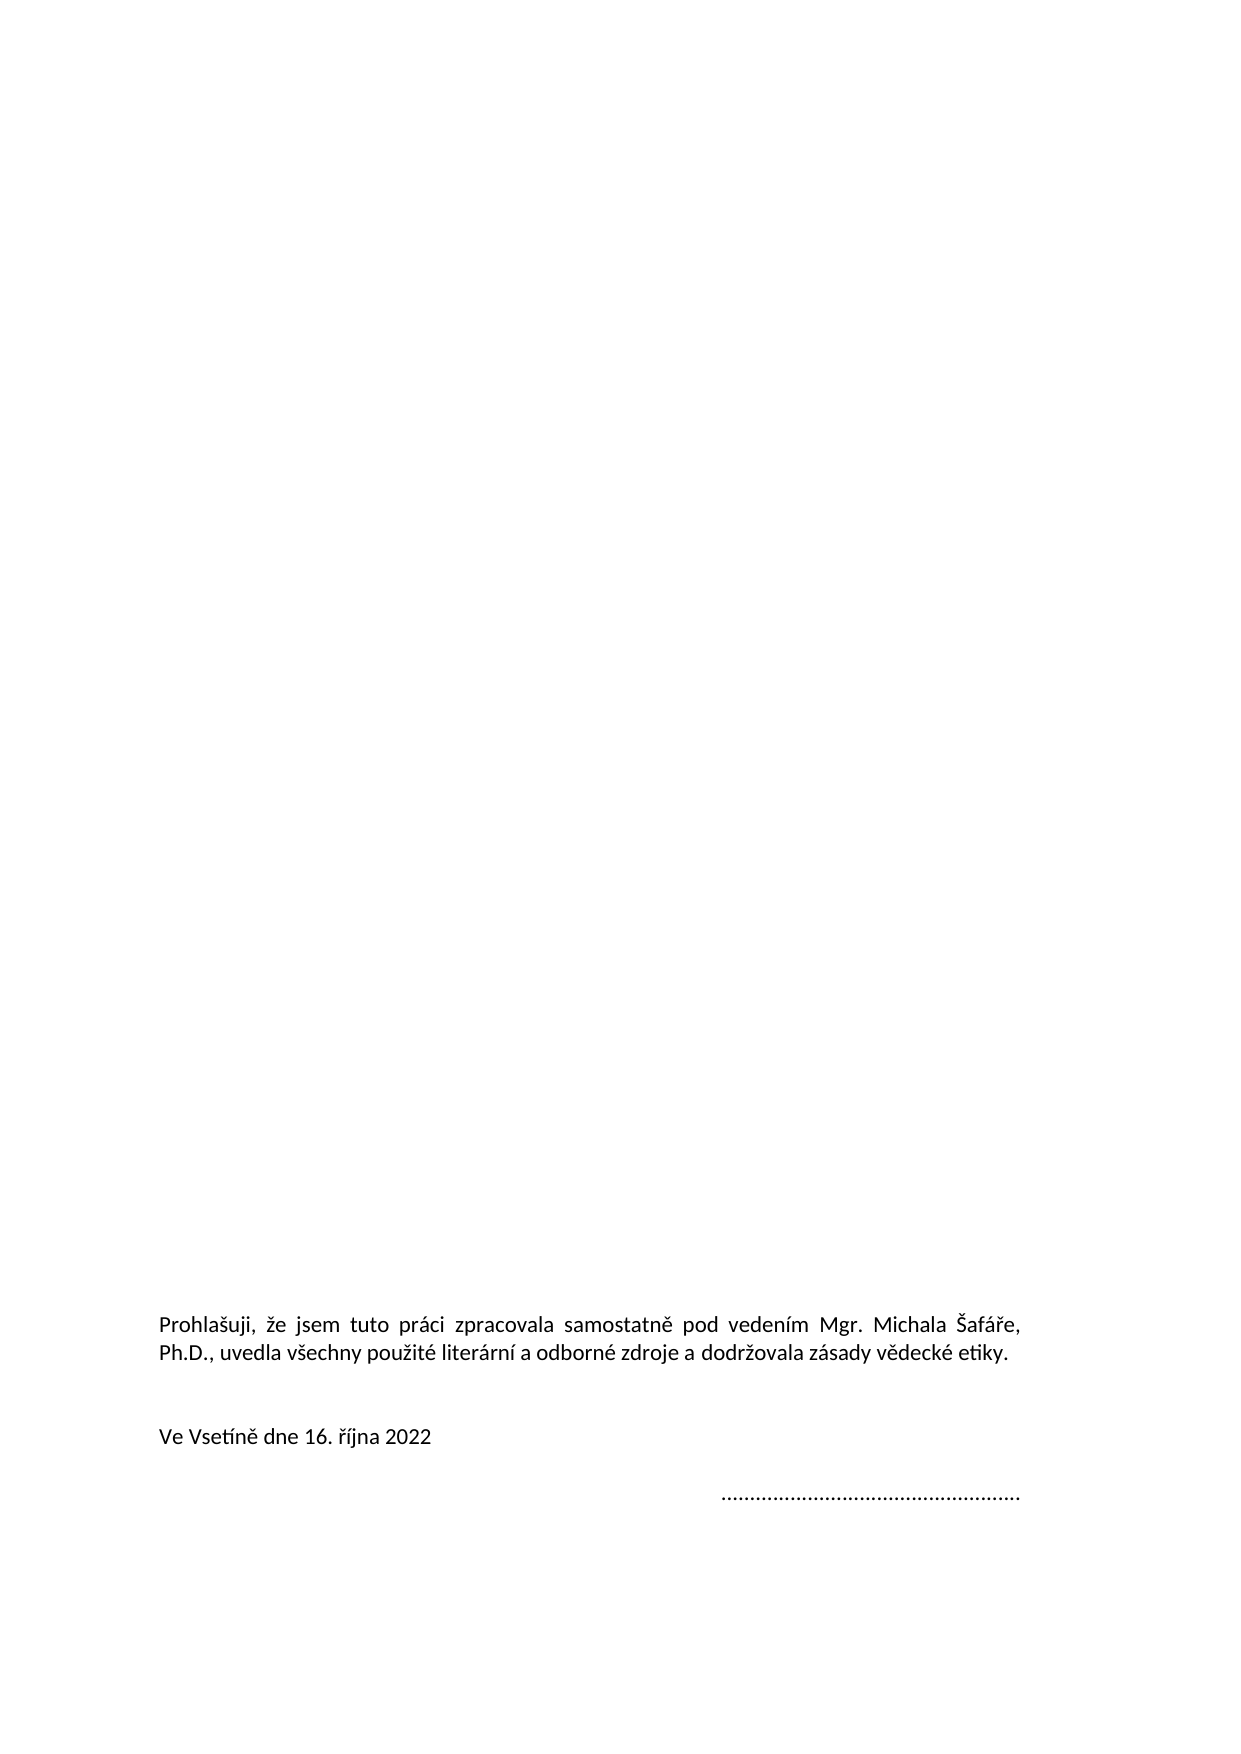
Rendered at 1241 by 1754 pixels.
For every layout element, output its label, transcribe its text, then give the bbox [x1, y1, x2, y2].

table_header Prohlašuji, že jsem tuto práci samostatně pod vedením , všechny použité literární a odborné zdroje a zásady vědecké etiky. Ve dne .................................................... [148, 148, 1032, 1506]
